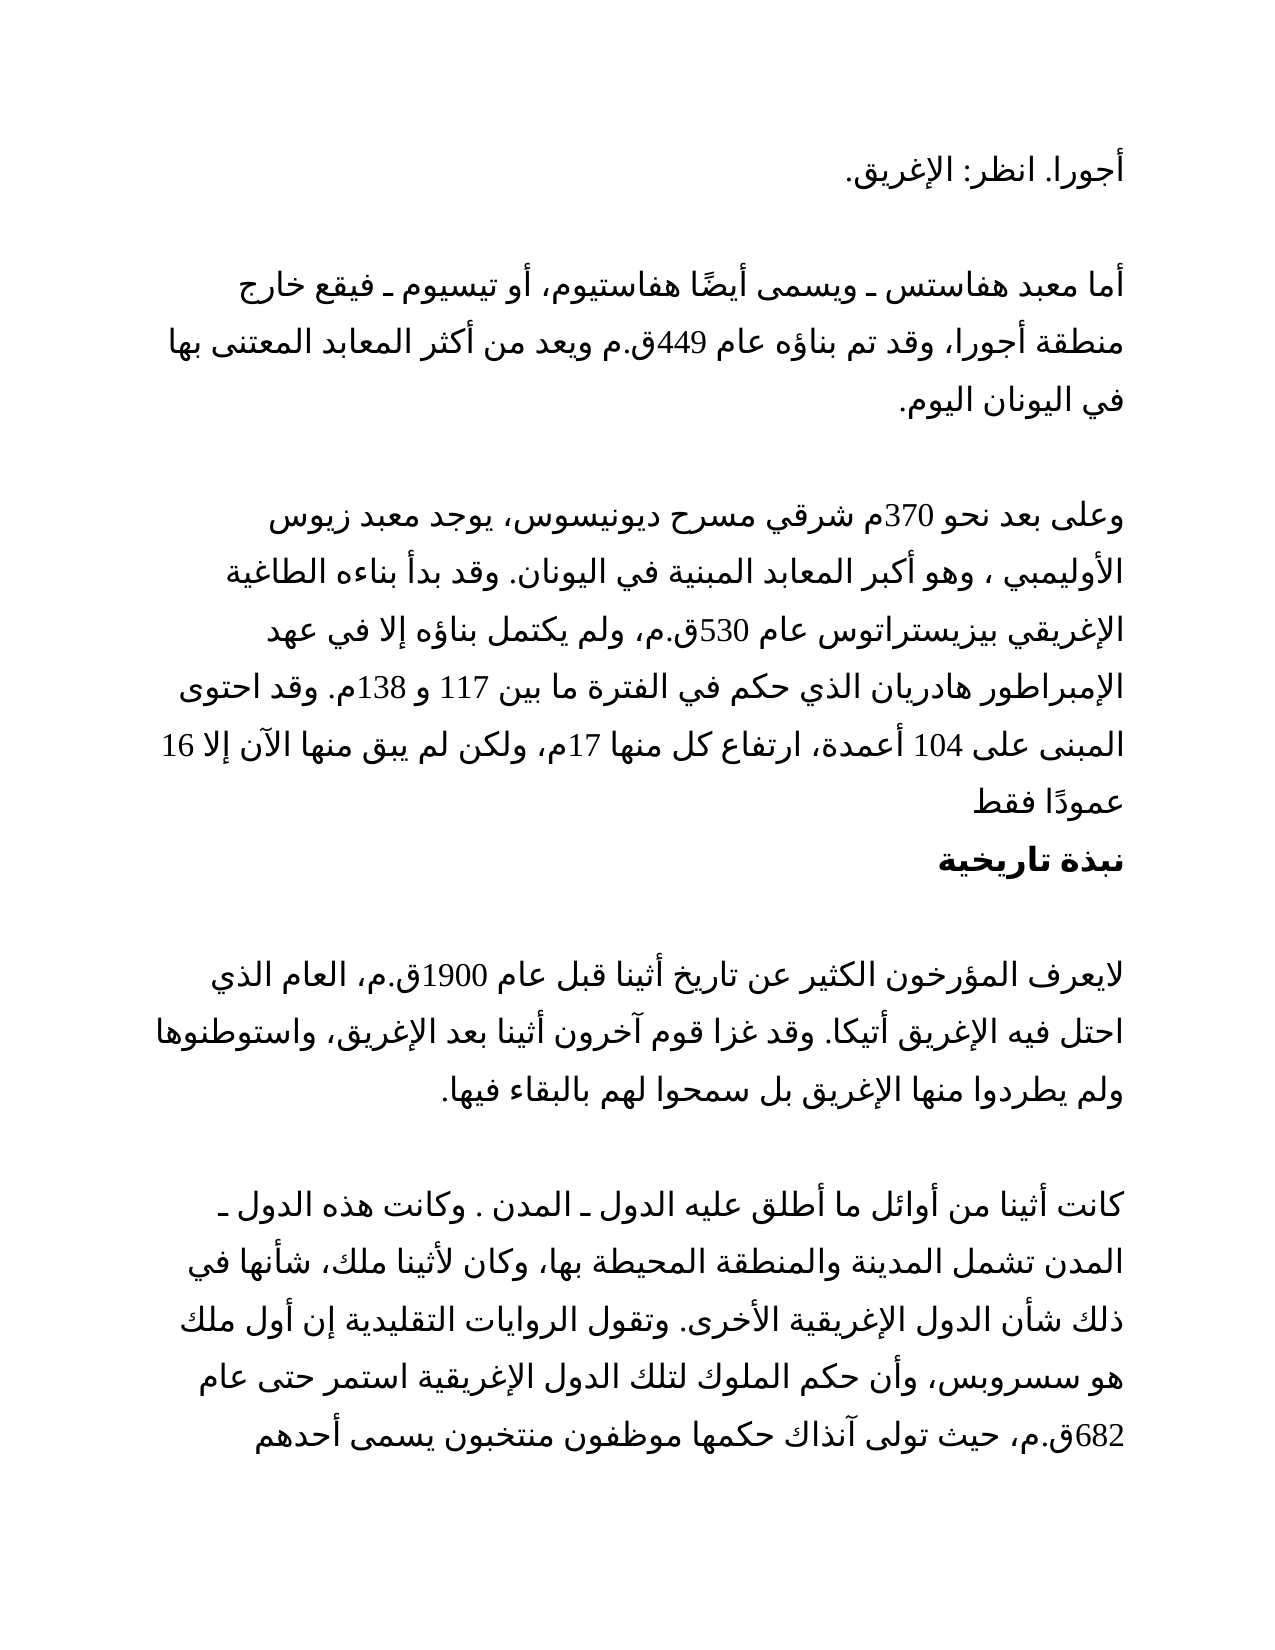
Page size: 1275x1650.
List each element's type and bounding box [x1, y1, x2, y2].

text [150, 150, 1125, 1453]
